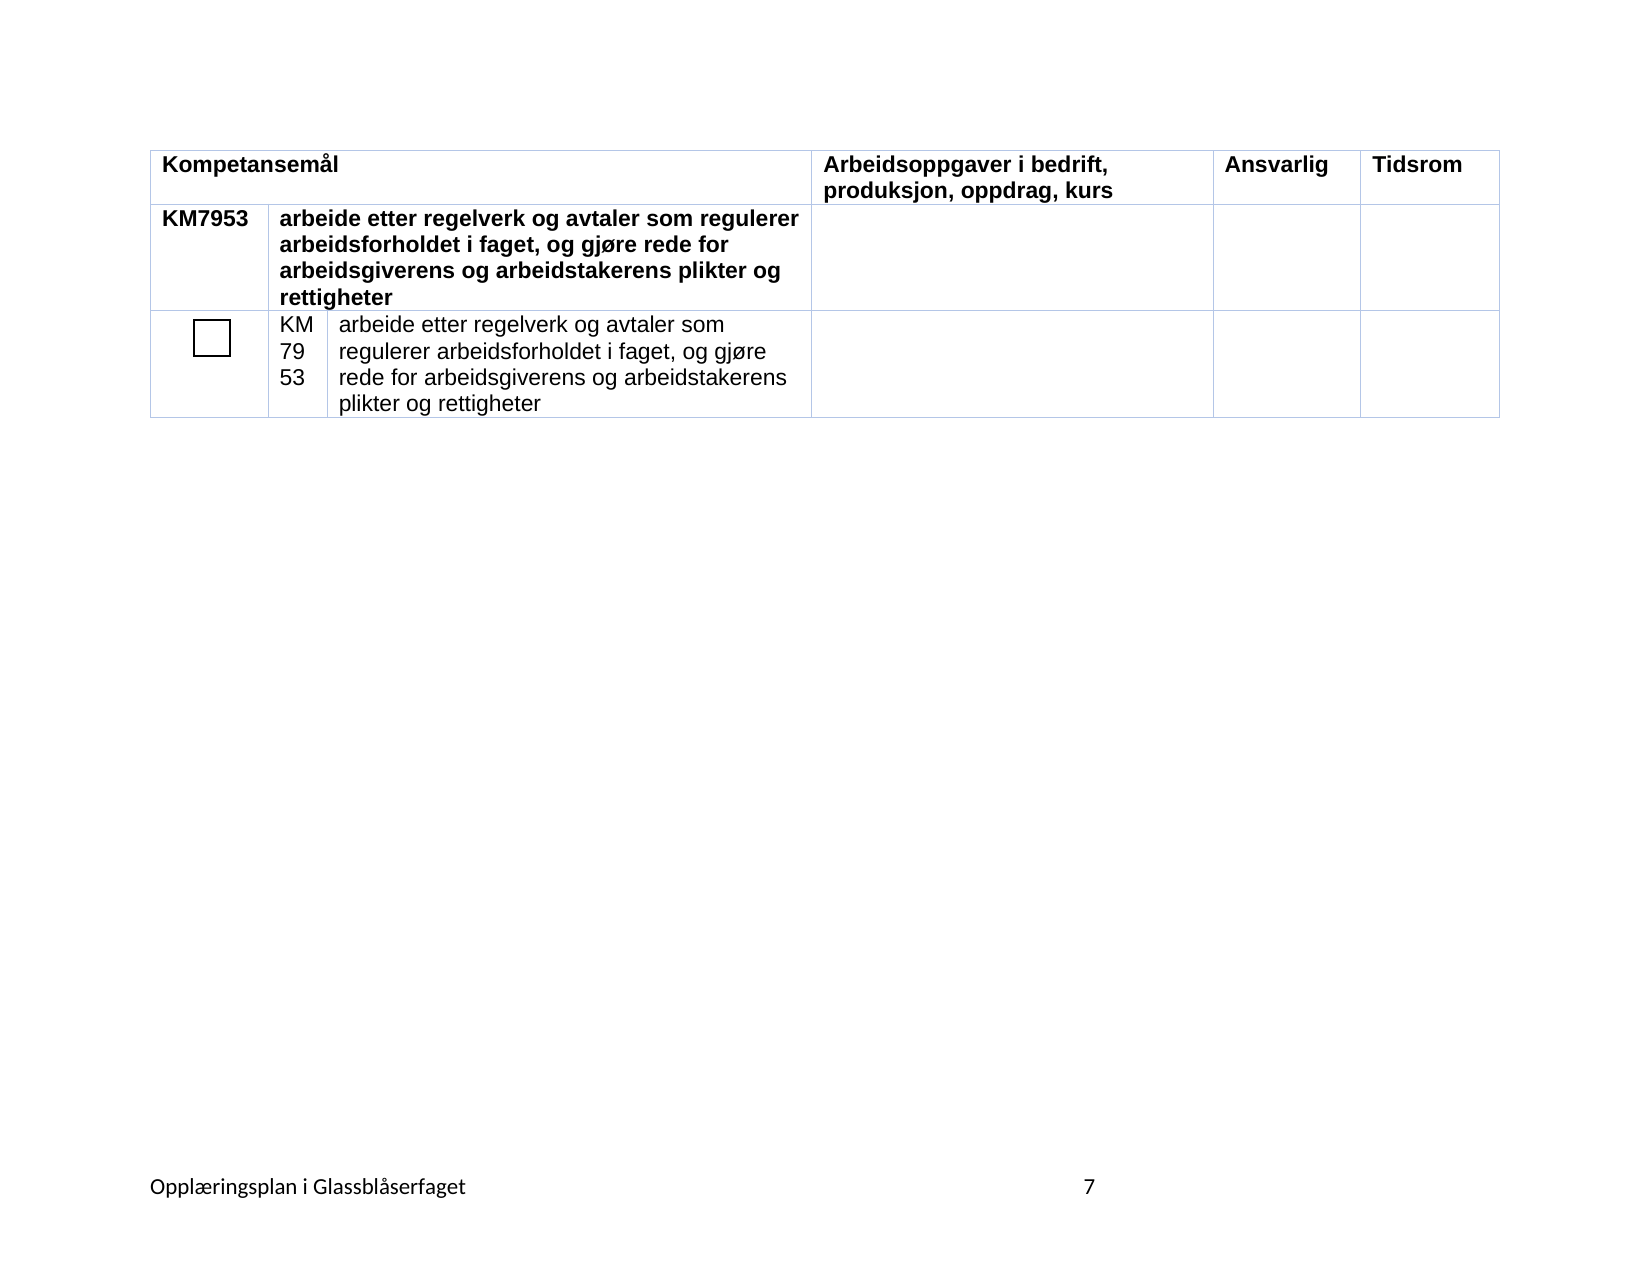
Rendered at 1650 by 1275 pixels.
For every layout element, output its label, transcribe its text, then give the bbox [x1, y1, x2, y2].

table_cell [151, 311, 268, 417]
table_cell KM7953 [269, 311, 327, 417]
table_cell [1361, 311, 1499, 417]
table_header Arbeidsoppgaver i bedrift, produksjon, oppdrag, kurs [812, 151, 1213, 204]
table_cell KM7953 [151, 205, 268, 310]
table_cell [1214, 205, 1360, 310]
table_header Ansvarlig [1214, 151, 1360, 204]
table_cell [1214, 311, 1360, 417]
table_cell [1361, 205, 1499, 310]
table_cell [812, 205, 1213, 310]
table_cell arbeide etter regelverk og avtaler som regulerer arbeidsforholdet i faget, og gjøre rede for arbeidsgiverens og arbeidstakerens plikter og rettigheter [328, 311, 811, 417]
table_cell arbeide etter regelverk og avtaler som regulerer arbeidsforholdet i faget, og gjøre rede for arbeidsgiverens og arbeidstakerens plikter og rettigheter [269, 205, 811, 310]
table_header Tidsrom [1361, 151, 1499, 204]
table_header Kompetansemål [151, 151, 811, 204]
table_cell [812, 311, 1213, 417]
